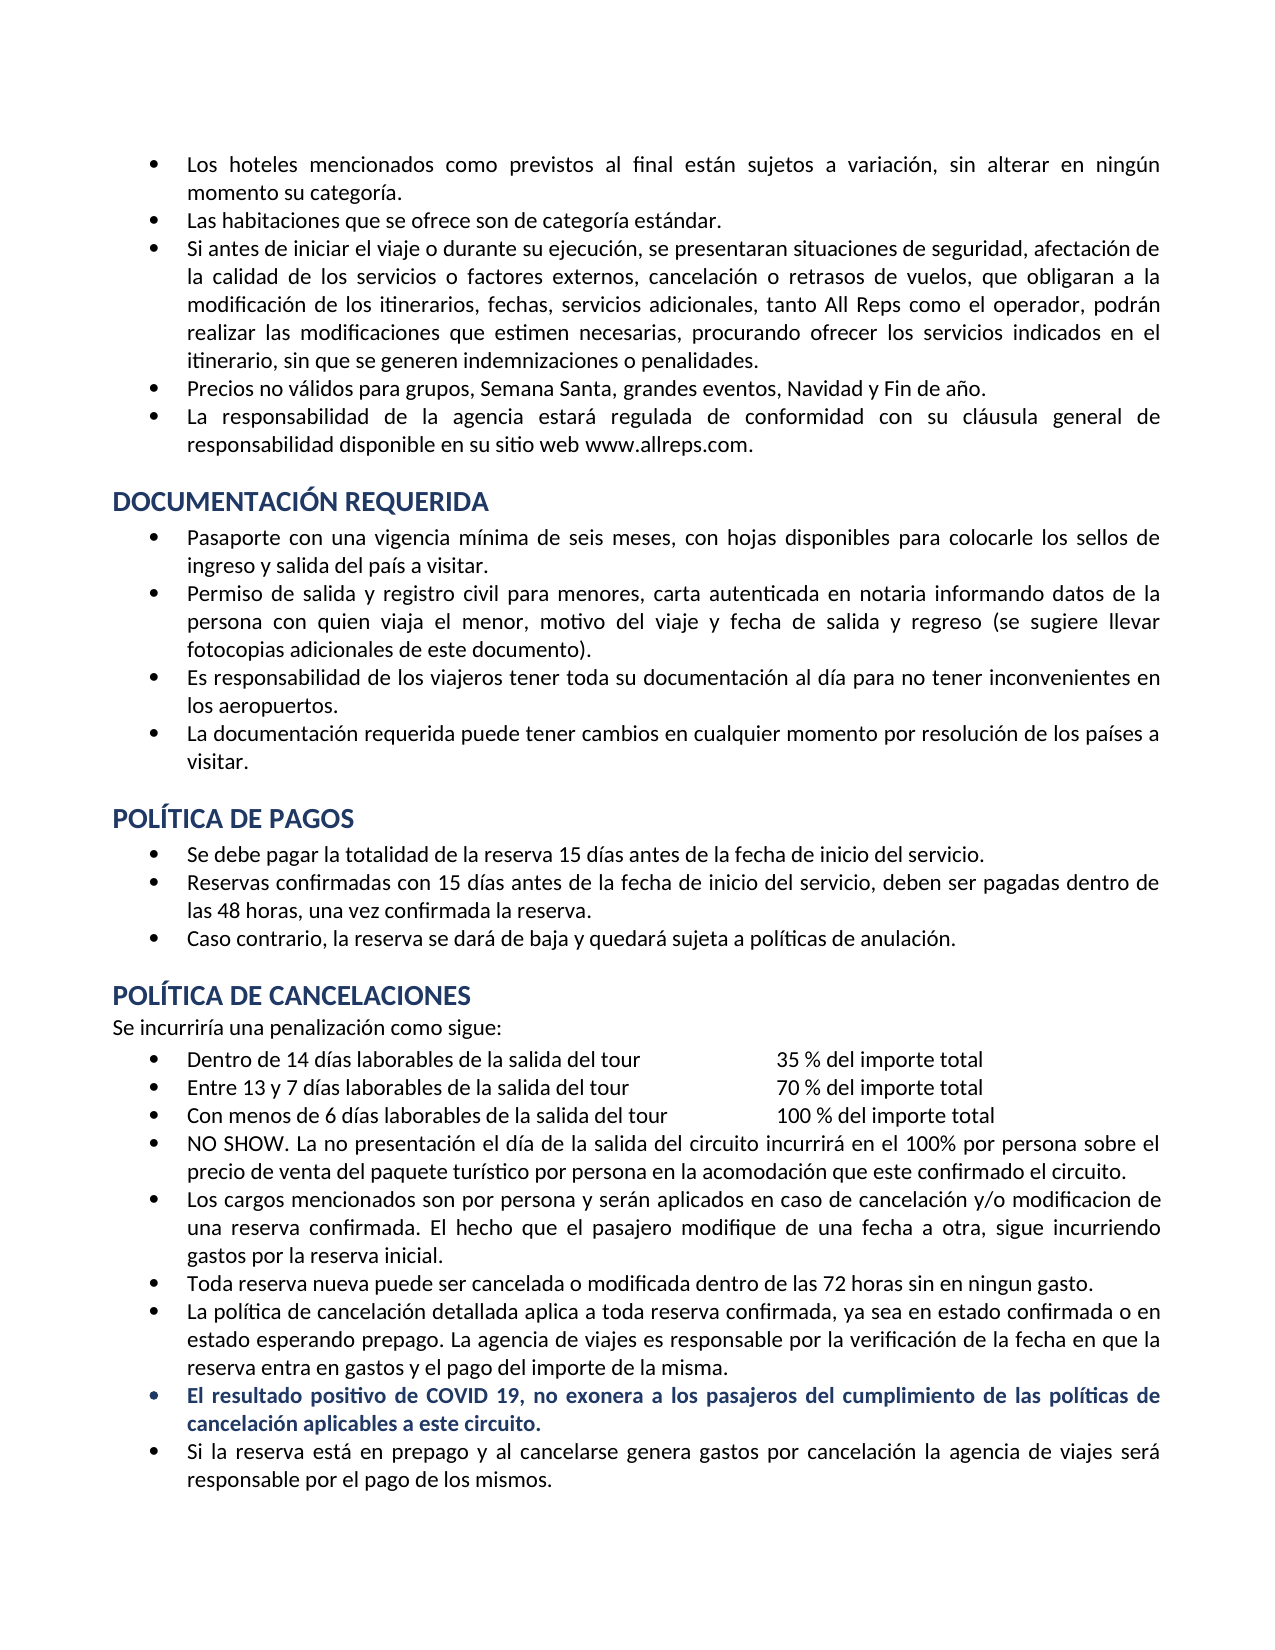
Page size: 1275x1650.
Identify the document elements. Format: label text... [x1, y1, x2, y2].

text La responsabilidad de la agencia estará regulada de conformidad con su cláusula general de responsabilidad disponible en su sitio web www.allreps.com. [150, 402, 1162, 458]
text Reservas confirmadas con 15 días antes de la fecha de inicio del servicio, deben ser pagadas dentro de las 48 horas, una vez confirmada la reserva. [150, 868, 1162, 924]
text POLÍTICA DE PAGOS [112, 800, 1162, 836]
text La política de cancelación detallada aplica a toda reserva confirmada, ya sea en estado confirmada o en estado esperando prepago. La agencia de viajes es responsable por la verificación de la fecha en que la reserva entra en gastos y el pago del importe de la misma. [150, 1297, 1162, 1381]
text Entre 13 y 7 días laborables de la salida del tour 70 % del importe total [150, 1073, 1162, 1101]
text Si la reserva está en prepago y al cancelarse genera gastos por cancelación la agencia de viajes será responsable por el pago de los mismos. [150, 1437, 1162, 1493]
text La documentación requerida puede tener cambios en cualquier momento por resolución de los países a visitar. [150, 719, 1162, 775]
text Con menos de 6 días laborables de la salida del tour 100 % del importe total [150, 1101, 1162, 1129]
text NO SHOW. La no presentación el día de la salida del circuito incurrirá en el 100% por persona sobre el precio de venta del paquete turístico por persona en la acomodación que este confirmado el circuito. [150, 1129, 1162, 1185]
text Caso contrario, la reserva se dará de baja y quedará sujeta a políticas de anulación. [150, 924, 1162, 952]
text Dentro de 14 días laborables de la salida del tour 35 % del importe total [150, 1045, 1162, 1073]
text Se debe pagar la totalidad de la reserva 15 días antes de la fecha de inicio del servicio. [150, 840, 1162, 868]
text Se incurriría una penalización como sigue: [112, 1013, 1162, 1041]
text Precios no válidos para grupos, Semana Santa, grandes eventos, Navidad y Fin de año. [150, 374, 1162, 402]
text Pasaporte con una vigencia mínima de seis meses, con hojas disponibles para colocarle los sellos de ingreso y salida del país a visitar. [150, 523, 1162, 579]
text DOCUMENTACIÓN REQUERIDA [112, 483, 1162, 519]
text Los hoteles mencionados como previstos al final están sujetos a variación, sin alterar en ningún momento su categoría. [150, 150, 1162, 206]
text Los cargos mencionados son por persona y serán aplicados en caso de cancelación y/o modificacion de una reserva confirmada. El hecho que el pasajero modifique de una fecha a otra, sigue incurriendo gastos por la reserva inicial. [150, 1185, 1162, 1269]
text Las habitaciones que se ofrece son de categoría estándar. [150, 206, 1162, 234]
text Toda reserva nueva puede ser cancelada o modificada dentro de las 72 horas sin en ningun gasto. [150, 1269, 1162, 1297]
text Es responsabilidad de los viajeros tener toda su documentación al día para no tener inconvenientes en los aeropuertos. [150, 663, 1162, 719]
text El resultado positivo de COVID 19, no exonera a los pasajeros del cumplimiento de las políticas de cancelación aplicables a este circuito. [150, 1381, 1162, 1437]
text Permiso de salida y registro civil para menores, carta autenticada en notaria informando datos de la persona con quien viaja el menor, motivo del viaje y fecha de salida y regreso (se sugiere llevar fotocopias adicionales de este documento). [150, 579, 1162, 663]
text Si antes de iniciar el viaje o durante su ejecución, se presentaran situaciones de seguridad, afectación de la calidad de los servicios o factores externos, cancelación o retrasos de vuelos, que obligaran a la modificación de los itinerarios, fechas, servicios adicionales, tanto All Reps como el operador, podrán realizar las modificaciones que estimen necesarias, procurando ofrecer los servicios indicados en el itinerario, sin que se generen indemnizaciones o penalidades. [150, 234, 1162, 374]
text POLÍTICA DE CANCELACIONES [112, 977, 1162, 1013]
